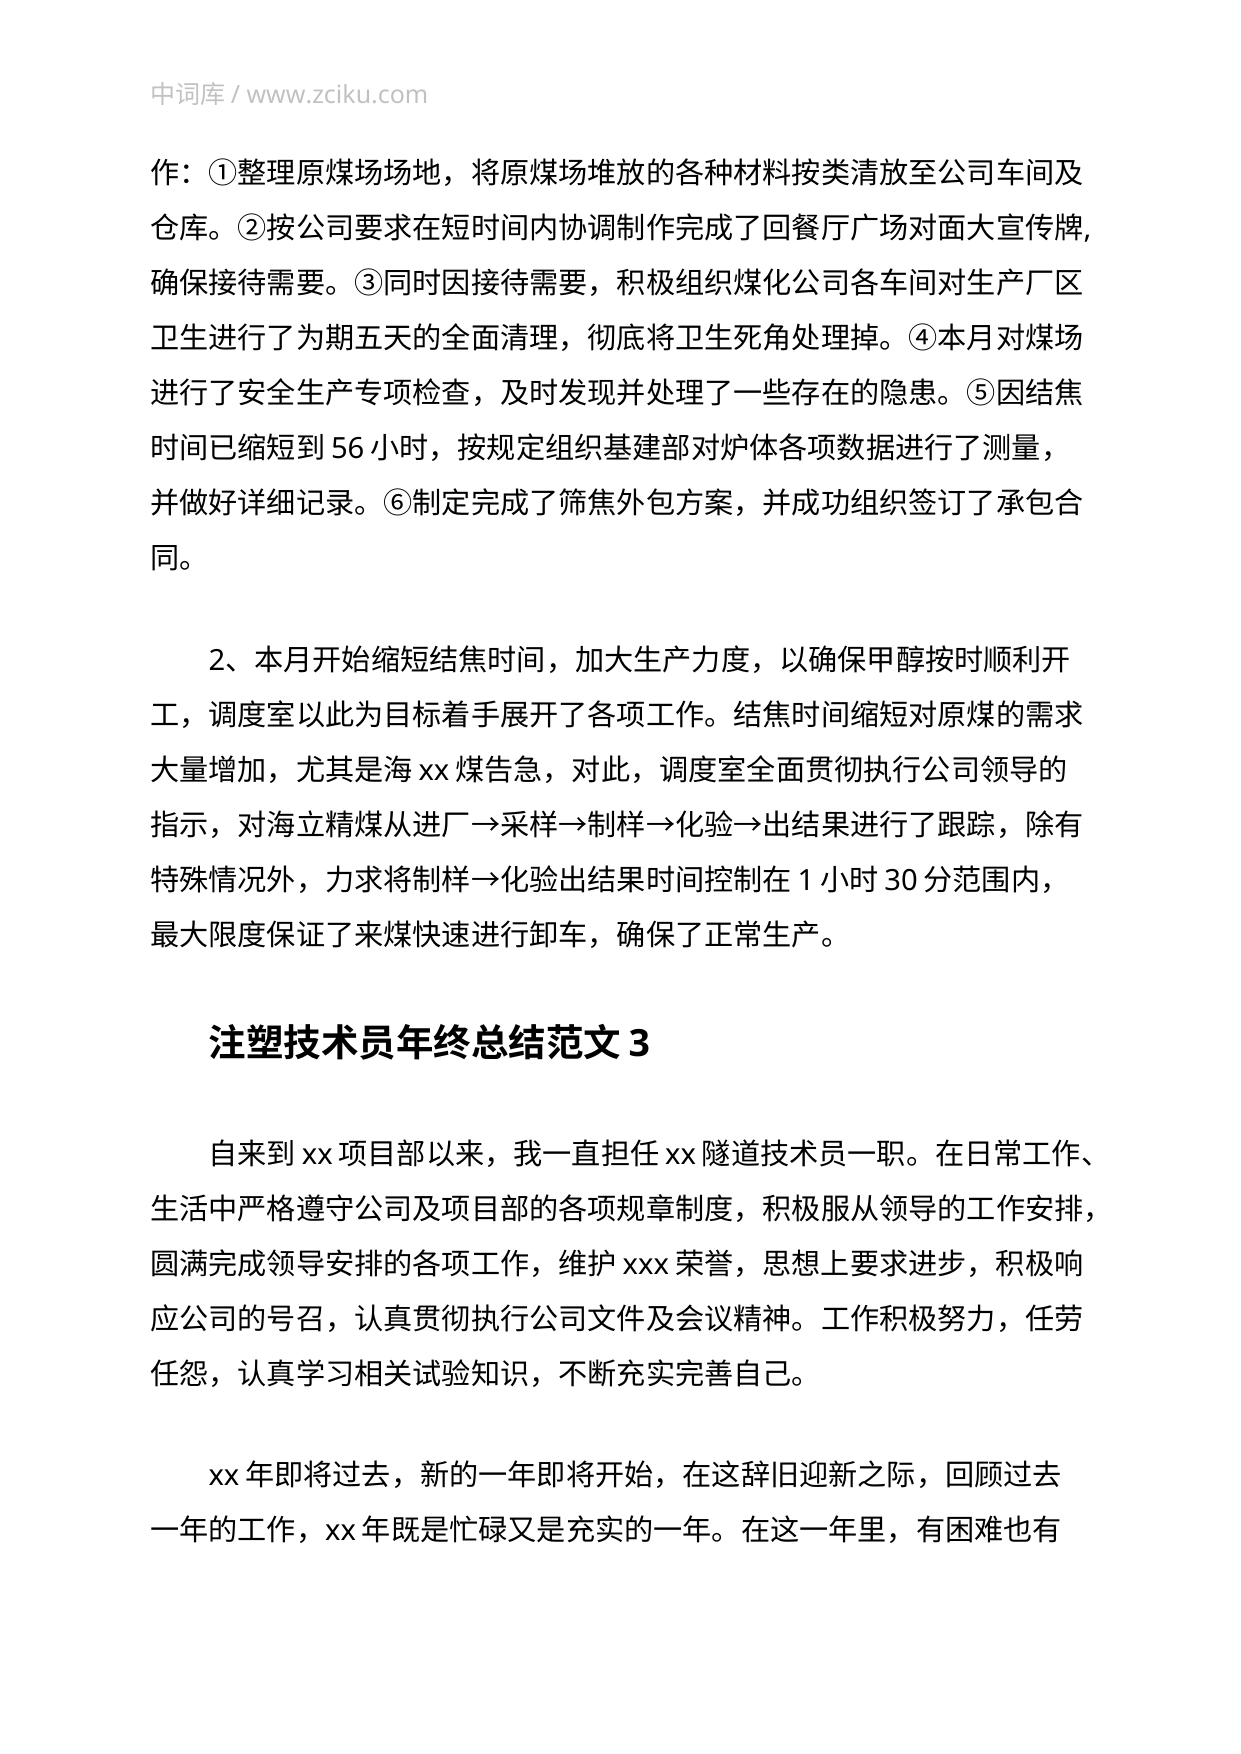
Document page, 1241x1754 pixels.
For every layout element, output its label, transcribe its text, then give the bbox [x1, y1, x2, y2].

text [150, 1452, 1090, 1549]
text 自来到xx项目部以来，我一直担任xx隧道技术员一职。在日常工作、生活中严格遵守公司及项目部的各项规章制度，积极服从领导的工作安排，圆满完成领导安排的各项工作，维护xxx荣誉，思想上要求进步，积极响应公司的号召，认真贯彻执行公司文件及会议精神。工作积极努力，任劳任怨，认真学习相关试验知识，不断充实完善自己。 [150, 1130, 1090, 1392]
text 2、本月开始缩短结焦时间，加大生产力度，以确保甲醇按时顺利开工，调度室以此为目标着手展开了各项工作。结焦时间缩短对原煤的需求大量增加，尤其是海xx煤告急，对此，调度室全面贯彻执行公司领导的指示，对海立精煤从进厂→采样→制样→化验→出结果进行了跟踪，除有特殊情况外，力求将制样→化验出结果时间控制在1小时30分范围内，最大限度保证了来煤快速进行卸车，确保了正常生产。 [150, 636, 1090, 953]
text 注塑技术员年终总结范文3 [150, 1013, 1090, 1067]
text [150, 150, 1090, 577]
